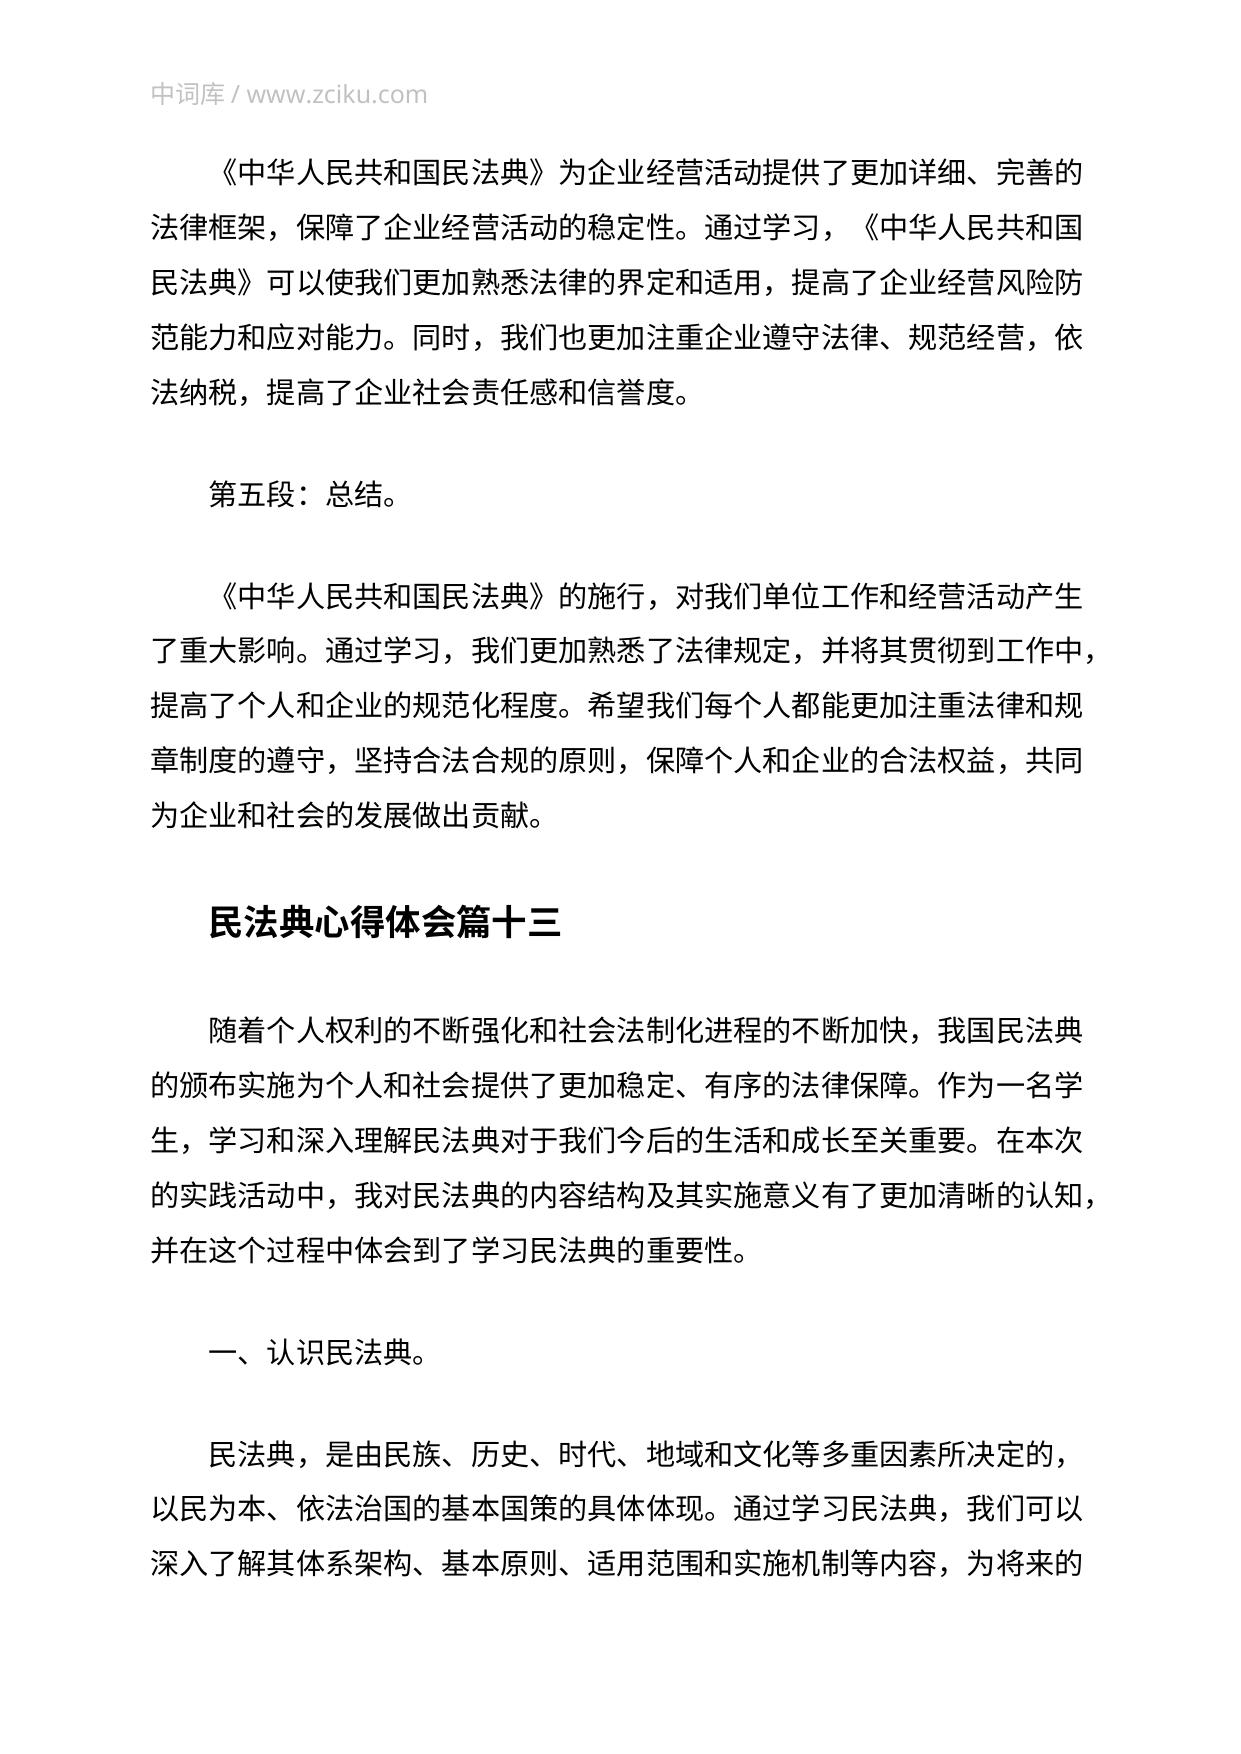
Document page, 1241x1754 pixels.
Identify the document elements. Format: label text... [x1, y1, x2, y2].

text 一、认识民法典。 [150, 1329, 1090, 1372]
text 第五段：总结。 [150, 471, 1090, 514]
text 民法典心得体会篇十三 [150, 894, 1090, 946]
text 《中华人民共和国民法典》的施行，对我们单位工作和经营活动产生了重大影响。通过学习，我们更加熟悉了法律规定，并将其贯彻到工作中，提高了个人和企业的规范化程度。希望我们每个人都能更加注重法律和规章制度的遵守，坚持合法合规的原则，保障个人和企业的合法权益，共同为企业和社会的发展做出贡献。 [150, 573, 1090, 835]
text 《中华人民共和国民法典》为企业经营活动提供了更加详细、完善的法律框架，保障了企业经营活动的稳定性。通过学习，《中华人民共和国民法典》可以使我们更加熟悉法律的界定和适用，提高了企业经营风险防范能力和应对能力。同时，我们也更加注重企业遵守法律、规范经营，依法纳税，提高了企业社会责任感和信誉度。 [150, 150, 1090, 412]
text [150, 1431, 1090, 1583]
text 随着个人权利的不断强化和社会法制化进程的不断加快，我国民法典的颁布实施为个人和社会提供了更加稳定、有序的法律保障。作为一名学生，学习和深入理解民法典对于我们今后的生活和成长至关重要。在本次的实践活动中，我对民法典的内容结构及其实施意义有了更加清晰的认知，并在这个过程中体会到了学习民法典的重要性。 [150, 1008, 1090, 1270]
